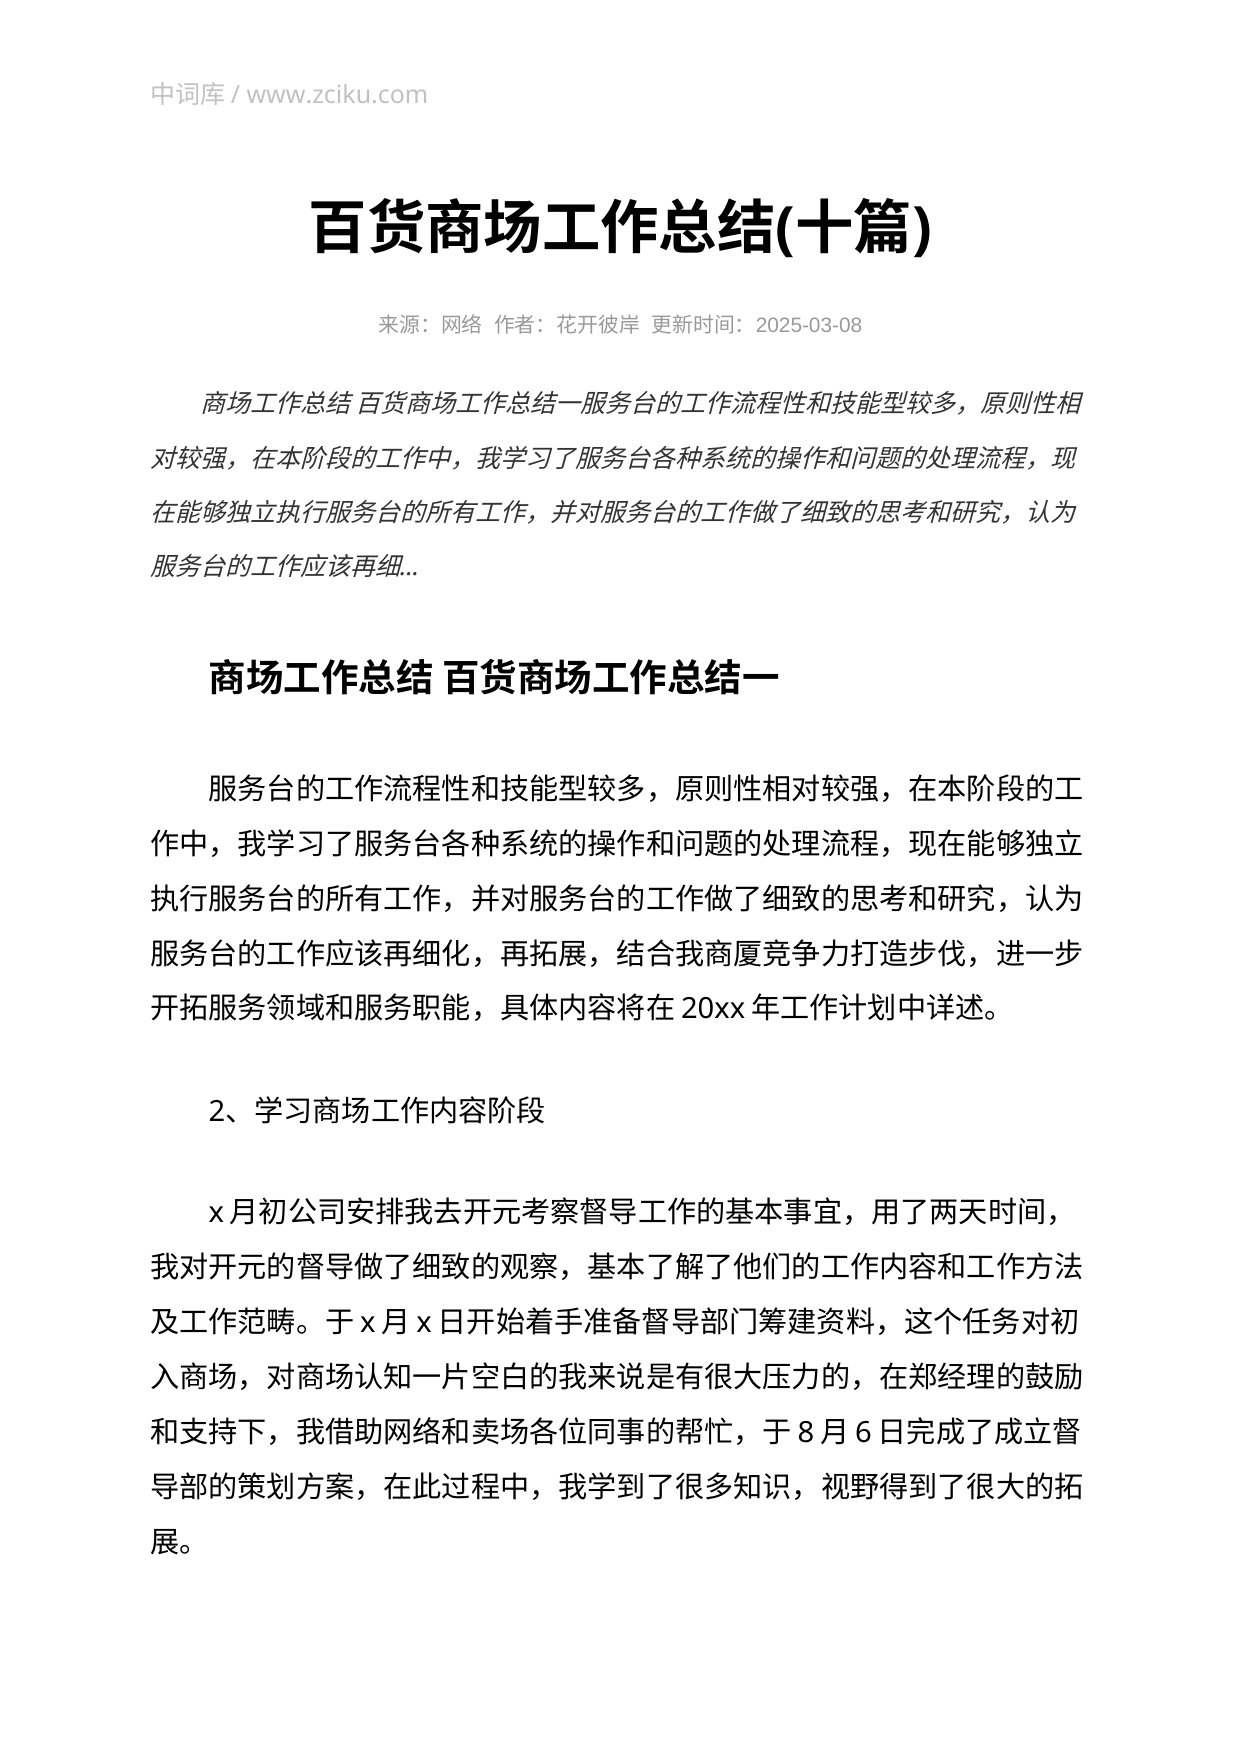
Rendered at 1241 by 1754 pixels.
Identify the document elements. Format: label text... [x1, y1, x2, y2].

text 服务台的工作流程性和技能型较多，原则性相对较强，在本阶段的工作中，我学习了服务台各种系统的操作和问题的处理流程，现在能够独立执行服务台的所有工作，并对服务台的工作做了细致的思考和研究，认为服务台的工作应该再细化，再拓展，结合我商厦竞争力打造步伐，进一步开拓服务领域和服务职能，具体内容将在20xx年工作计划中详述。 [150, 766, 1090, 1027]
text 2、学习商场工作内容阶段 [150, 1087, 1090, 1129]
text 商场工作总结 百货商场工作总结一服务台的工作流程性和技能型较多，原则性相对较强，在本阶段的工作中，我学习了服务台各种系统的操作和问题的处理流程，现在能够独立执行服务台的所有工作，并对服务台的工作做了细致的思考和研究，认为服务台的工作应该再细... [150, 384, 1090, 583]
text 来源：网络 作者：花开彼岸 更新时间：2025-03-08 [150, 313, 1090, 337]
text 商场工作总结 百货商场工作总结一 [150, 648, 1090, 702]
text x月初公司安排我去开元考察督导工作的基本事宜，用了两天时间，我对开元的督导做了细致的观察，基本了解了他们的工作内容和工作方法及工作范畴。于x月x日开始着手准备督导部门筹建资料，这个任务对初入商场，对商场认知一片空白的我来说是有很大压力的，在郑经理的鼓励和支持下，我借助网络和卖场各位同事的帮忙，于8月6日完成了成立督导部的策划方案，在此过程中，我学到了很多知识，视野得到了很大的拓展。 [150, 1189, 1090, 1561]
subtitle 百货商场工作总结(十篇) [150, 181, 1090, 266]
